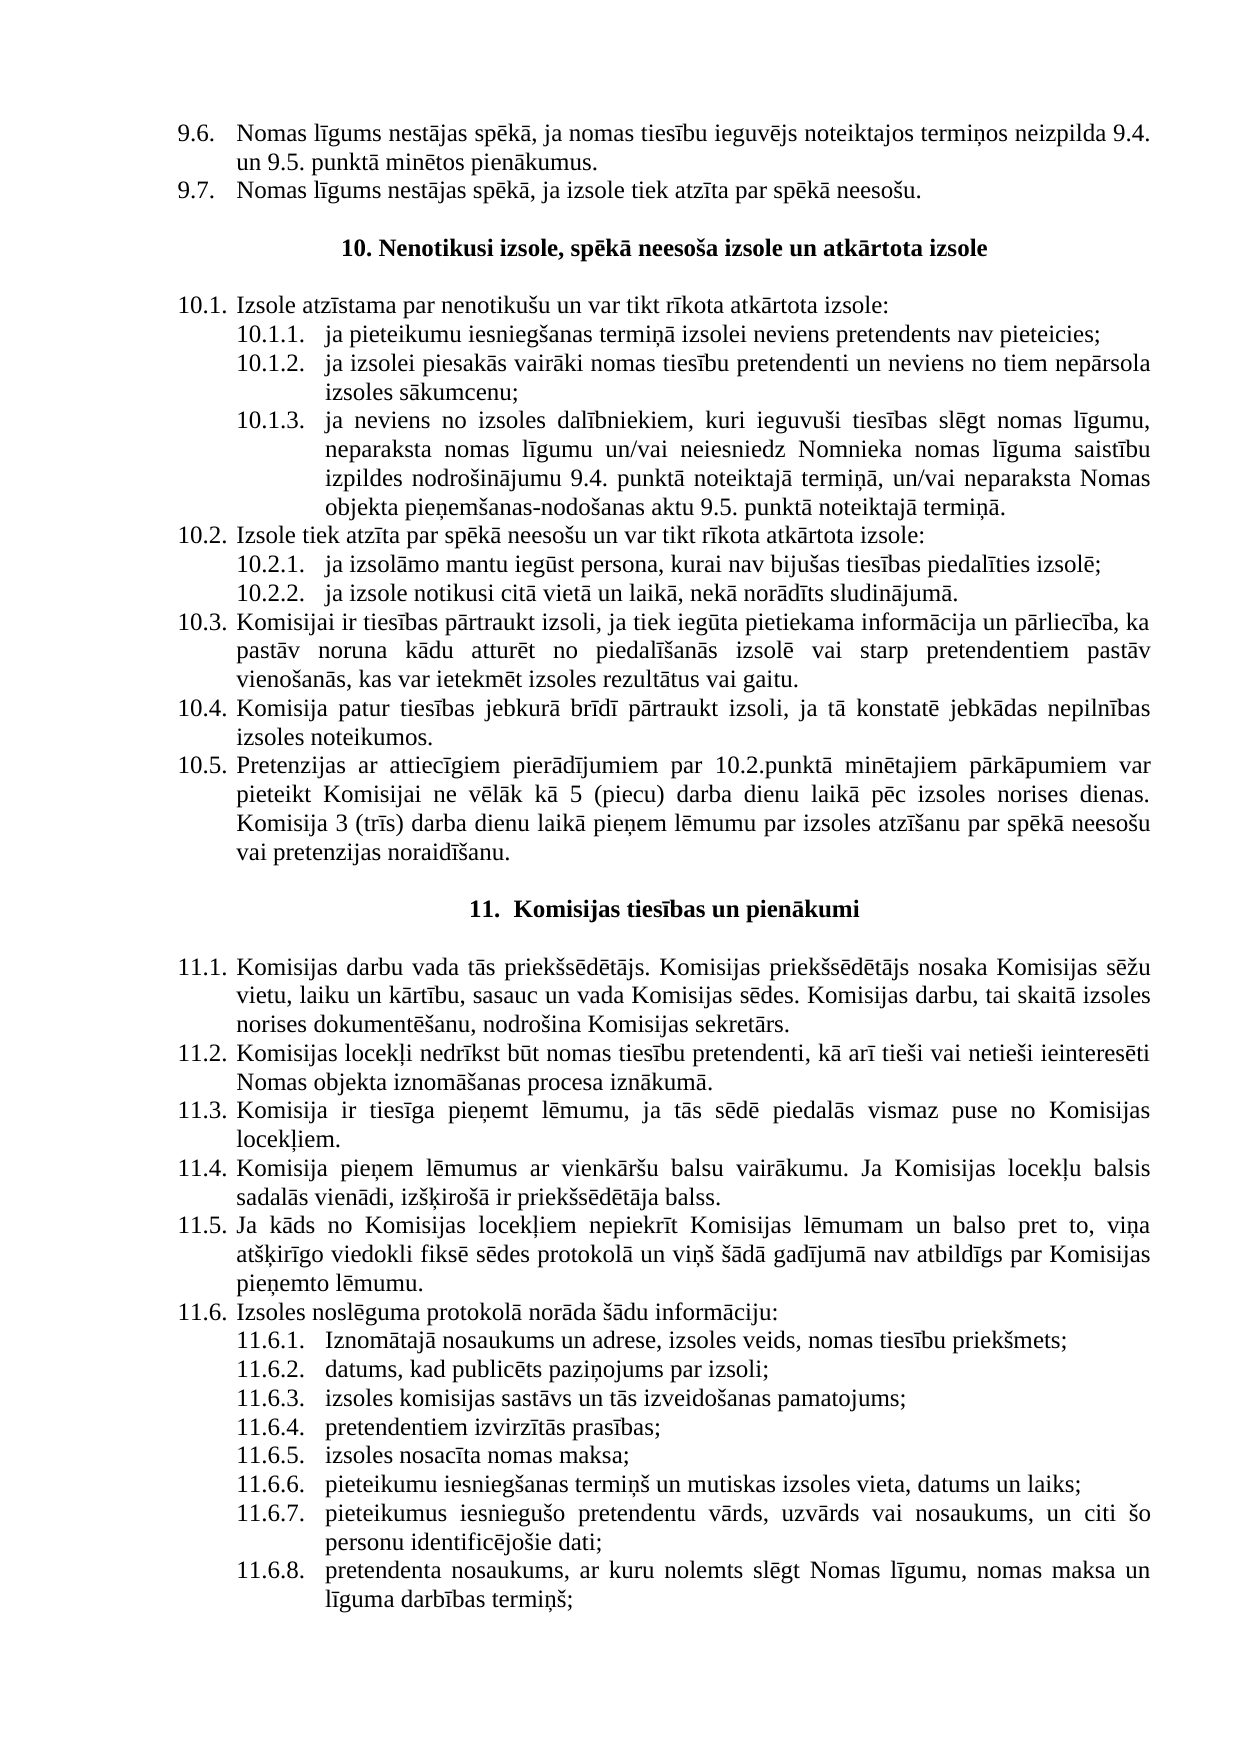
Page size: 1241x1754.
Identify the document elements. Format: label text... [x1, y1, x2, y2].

list pretendentiem izvirzītās prasības; [236, 1412, 1152, 1441]
list pieteikumus iesniegušo pretendentu vārds, uzvārds vai nosaukums, un citi šo personu identificējošie dati; [236, 1498, 1152, 1556]
list Nomas līgums nestājas spēkā, ja nomas tiesību ieguvējs noteiktajos termiņos neizpilda 9.4. un 9.5. punktā minētos pienākumus. [177, 118, 1152, 176]
list Nenotikusi izsole, spēkā neesoša izsole un atkārtota izsole [177, 233, 1152, 262]
list Ja kāds no Komisijas locekļiem nepiekrīt Komisijas lēmumam un balso pret to, viņa atšķirīgo viedokli fiksē sēdes protokolā un viņš šādā gadījumā nav atbildīgs par Komisijas pieņemto lēmumu. [177, 1211, 1152, 1297]
list Izsole atzīstama par nenotikušu un var tikt rīkota atkārtota izsole: [177, 291, 1152, 319]
list ja izsolāmo mantu iegūst persona, kurai nav bijušas tiesības piedalīties izsolē; [236, 549, 1152, 578]
list Pretenzijas ar attiecīgiem pierādījumiem par 10.2.punktā minētajiem pārkāpumiem var pieteikt Komisijai ne vēlāk kā 5 (piecu) darba dienu laikā pēc izsoles norises dienas. Komisija 3 (trīs) darba dienu laikā pieņem lēmumu par izsoles atzīšanu par spēkā neesošu vai pretenzijas noraidīšanu. [177, 751, 1152, 866]
list izsoles nosacīta nomas maksa; [236, 1441, 1152, 1469]
list Komisija ir tiesīga pieņemt lēmumu, ja tās sēdē piedalās vismaz puse no Komisijas locekļiem. [177, 1096, 1152, 1153]
list Iznomātajā nosaukums un adrese, izsoles veids, nomas tiesību priekšmets; [236, 1326, 1152, 1354]
list ja pieteikumu iesniegšanas termiņā izsolei neviens pretendents nav pieteicies; [236, 319, 1152, 348]
list Komisijas darbu vada tās priekšsēdētājs. Komisijas priekšsēdētājs nosaka Komisijas sēžu vietu, laiku un kārtību, sasauc un vada Komisijas sēdes. Komisijas darbu, tai skaitā izsoles norises dokumentēšanu, nodrošina Komisijas sekretārs. [177, 952, 1152, 1038]
list Komisijai ir tiesības pārtraukt izsoli, ja tiek iegūta pietiekama informācija un pārliecība, ka pastāv noruna kādu atturēt no piedalīšanās izsolē vai starp pretendentiem pastāv vienošanās, kas var ietekmēt izsoles rezultātus vai gaitu. [177, 607, 1152, 693]
list Komisija pieņem lēmumus ar vienkāršu balsu vairākumu. Ja Komisijas locekļu balsis sadalās vienādi, izšķirošā ir priekšsēdētāja balss. [177, 1153, 1152, 1211]
list Nomas līgums nestājas spēkā, ja izsole tiek atzīta par spēkā neesošu. [177, 176, 1152, 204]
list ja izsolei piesakās vairāki nomas tiesību pretendenti un neviens no tiem nepārsola izsoles sākumcenu; [236, 348, 1152, 406]
list pretendenta nosaukums, ar kuru nolemts slēgt Nomas līgumu, nomas maksa un līguma darbības termiņš; [236, 1556, 1152, 1613]
list izsoles komisijas sastāvs un tās izveidošanas pamatojums; [236, 1383, 1152, 1412]
list Komisijas tiesības un pienākumi [177, 894, 1152, 923]
list Izsole tiek atzīta par spēkā neesošu un var tikt rīkota atkārtota izsole: [177, 521, 1152, 549]
list Izsoles noslēguma protokolā norāda šādu informāciju: [177, 1297, 1152, 1326]
list pieteikumu iesniegšanas termiņš un mutiskas izsoles vieta, datums un laiks; [236, 1469, 1152, 1498]
list datums, kad publicēts paziņojums par izsoli; [236, 1354, 1152, 1383]
list ja izsole notikusi citā vietā un laikā, nekā norādīts sludinājumā. [236, 578, 1152, 607]
list Komisija patur tiesības jebkurā brīdī pārtraukt izsoli, ja tā konstatē jebkādas nepilnības izsoles noteikumos. [177, 693, 1152, 751]
list Komisijas locekļi nedrīkst būt nomas tiesību pretendenti, kā arī tieši vai netieši ieinteresēti Nomas objekta iznomāšanas procesa iznākumā. [177, 1038, 1152, 1096]
list ja neviens no izsoles dalībniekiem, kuri ieguvuši tiesības slēgt nomas līgumu, neparaksta nomas līgumu un/vai neiesniedz Nomnieka nomas līguma saistību izpildes nodrošinājumu 9.4. punktā noteiktajā termiņā, un/vai neparaksta Nomas objekta pieņemšanas-nodošanas aktu 9.5. punktā noteiktajā termiņā. [236, 406, 1152, 521]
